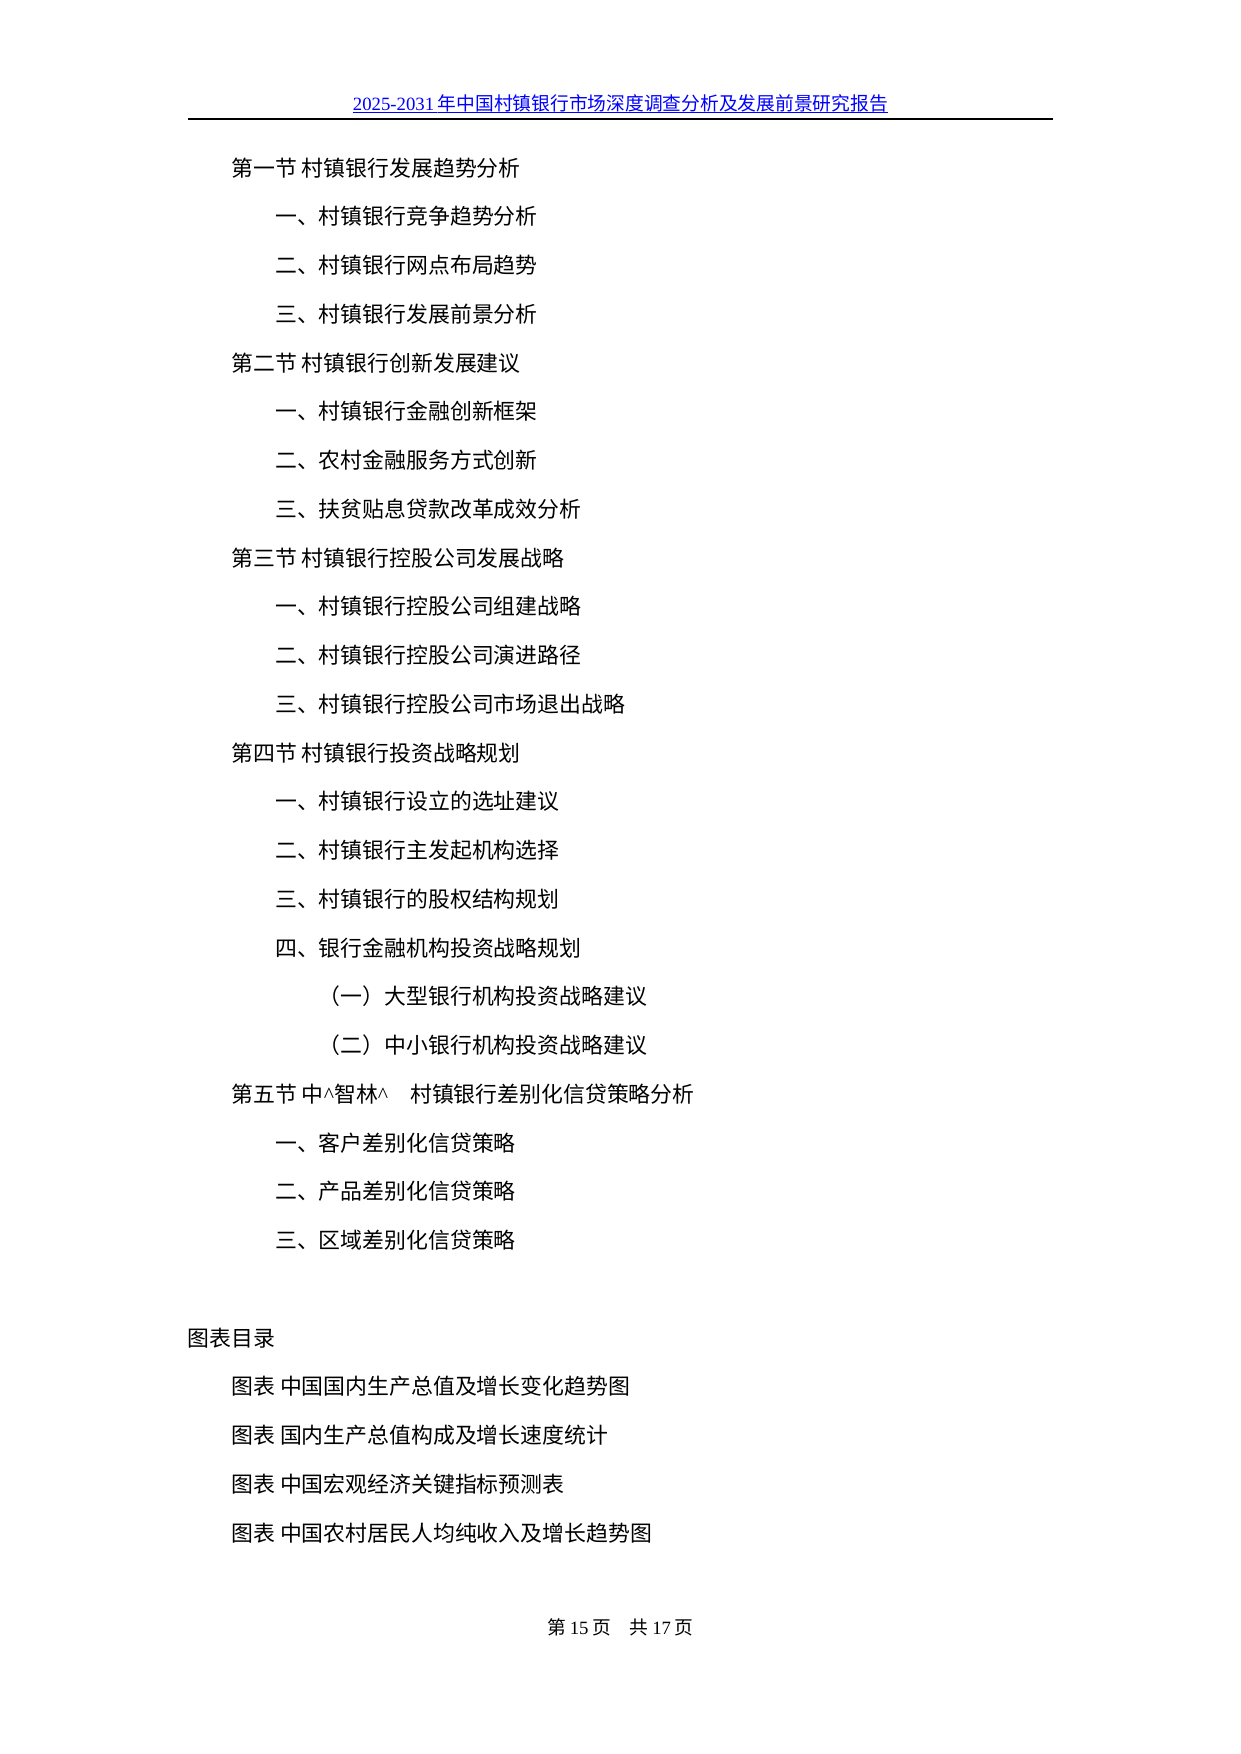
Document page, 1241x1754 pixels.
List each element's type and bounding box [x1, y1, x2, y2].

text [187, 150, 1053, 1548]
